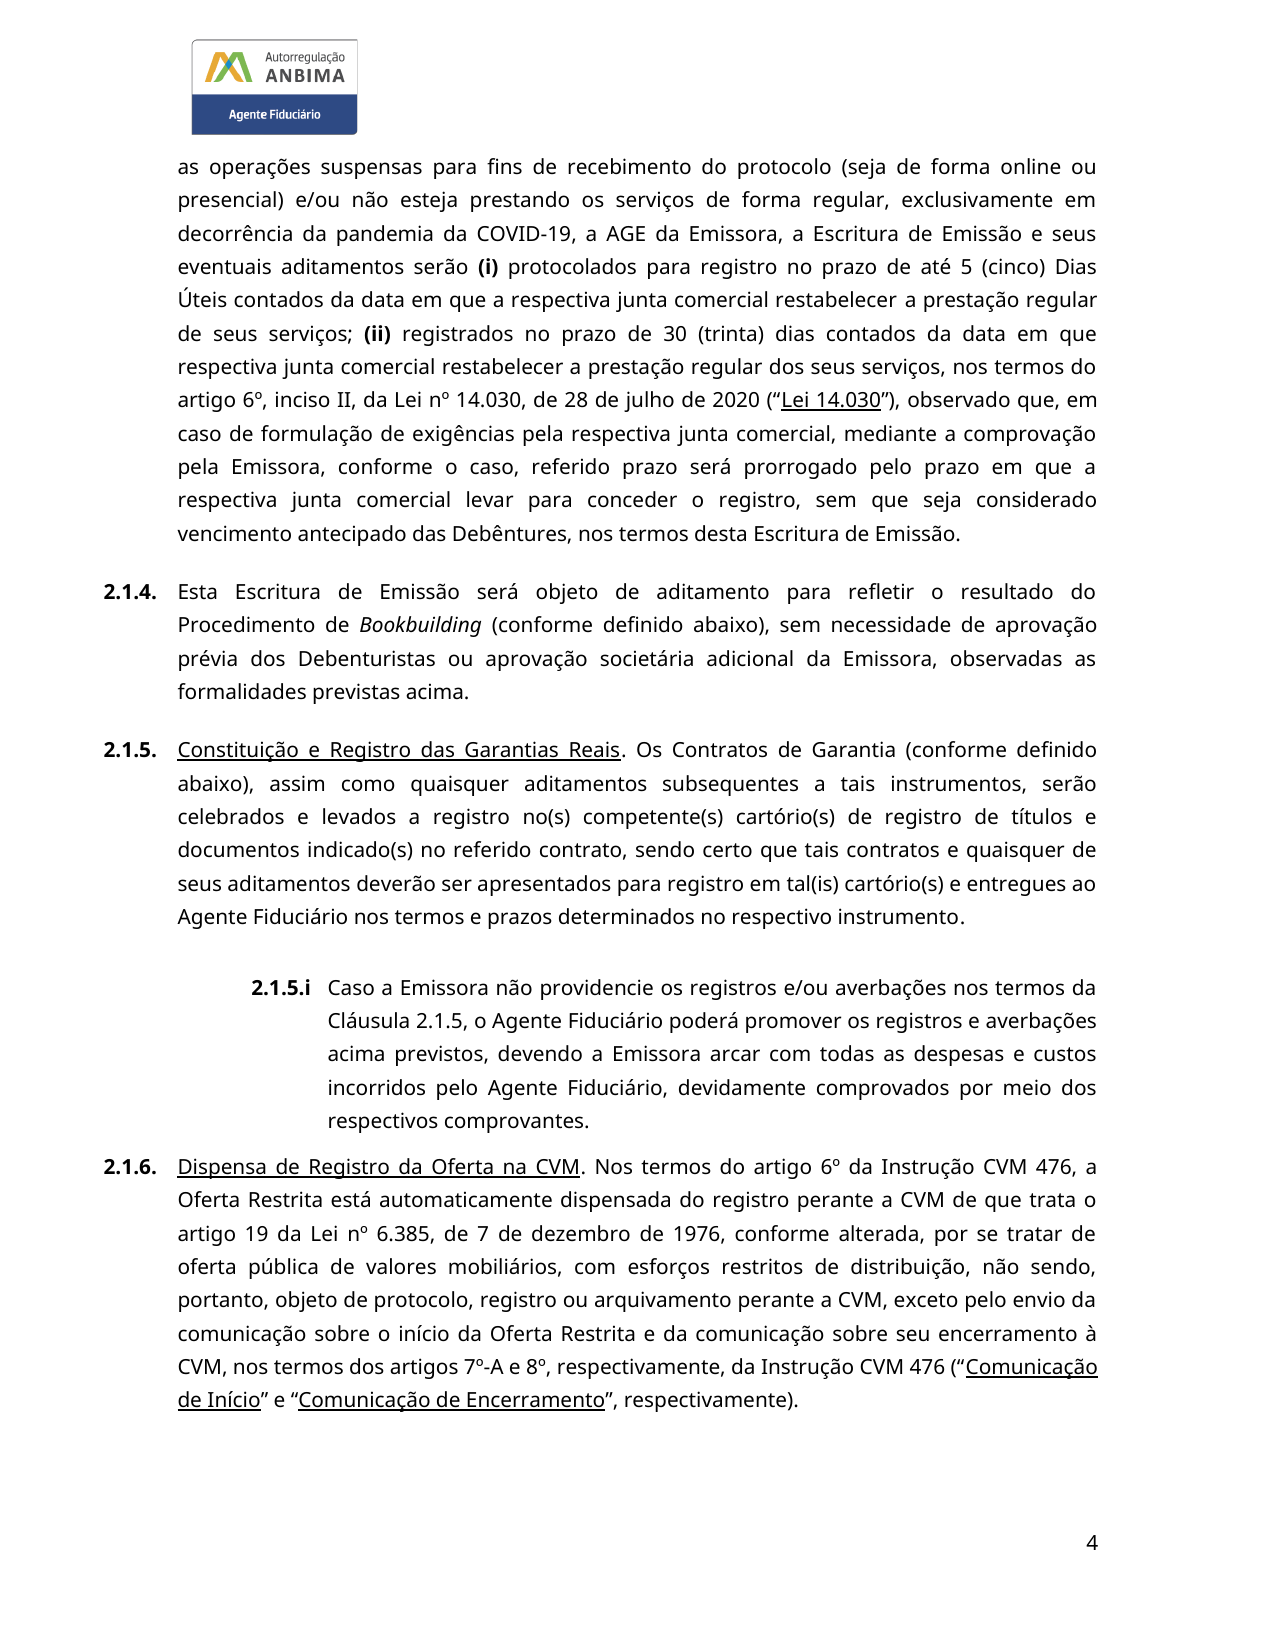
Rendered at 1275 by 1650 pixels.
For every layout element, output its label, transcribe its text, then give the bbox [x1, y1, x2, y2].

text Dispensa de Registro da Oferta na CVM. Nos termos do artigo 6º da Instrução CVM 476, a Oferta Restrita está automaticamente dispensada do registro perante a CVM de que trata o artigo 19 da Lei nº 6.385, de 7 de dezembro de 1976, conforme alterada, por se tratar de oferta pública de valores mobiliários, com esforços restritos de distribuição, não sendo, portanto, objeto de protocolo, registro ou arquivamento perante a CVM, exceto pelo envio da comunicação sobre o início da Oferta Restrita e da comunicação sobre seu encerramento à CVM, nos termos dos artigos 7º-A e 8º, respectivamente, da Instrução CVM 476 (“Comunicação de Início” e “Comunicação de Encerramento”, respectivamente). [103, 1148, 1098, 1414]
text Esta Escritura de Emissão será objeto de aditamento para refletir o resultado do Procedimento de Bookbuilding (conforme definido abaixo), sem necessidade de aprovação prévia dos Debenturistas ou aprovação societária adicional da Emissora, observadas as formalidades previstas acima. [103, 573, 1098, 706]
picture [191, 39, 358, 135]
text Constituição e Registro das Garantias Reais. Os Contratos de Garantia (conforme definido abaixo), assim como quaisquer aditamentos subsequentes a tais instrumentos, serão celebrados e levados a registro no(s) competente(s) cartório(s) de registro de títulos e documentos indicado(s) no referido contrato, sendo certo que tais contratos e quaisquer de seus aditamentos deverão ser apresentados para registro em tal(is) cartório(s) e entregues ao Agente Fiduciário nos termos e prazos determinados no respectivo instrumento. [103, 731, 1098, 931]
text Caso a Emissora não providencie os registros e/ou averbações nos termos da Cláusula 2.1.5, o Agente Fiduciário poderá promover os registros e averbações acima previstos, devendo a Emissora arcar com todas as despesas e custos incorridos pelo Agente Fiduciário, devidamente comprovados por meio dos respectivos comprovantes. [251, 968, 1098, 1135]
